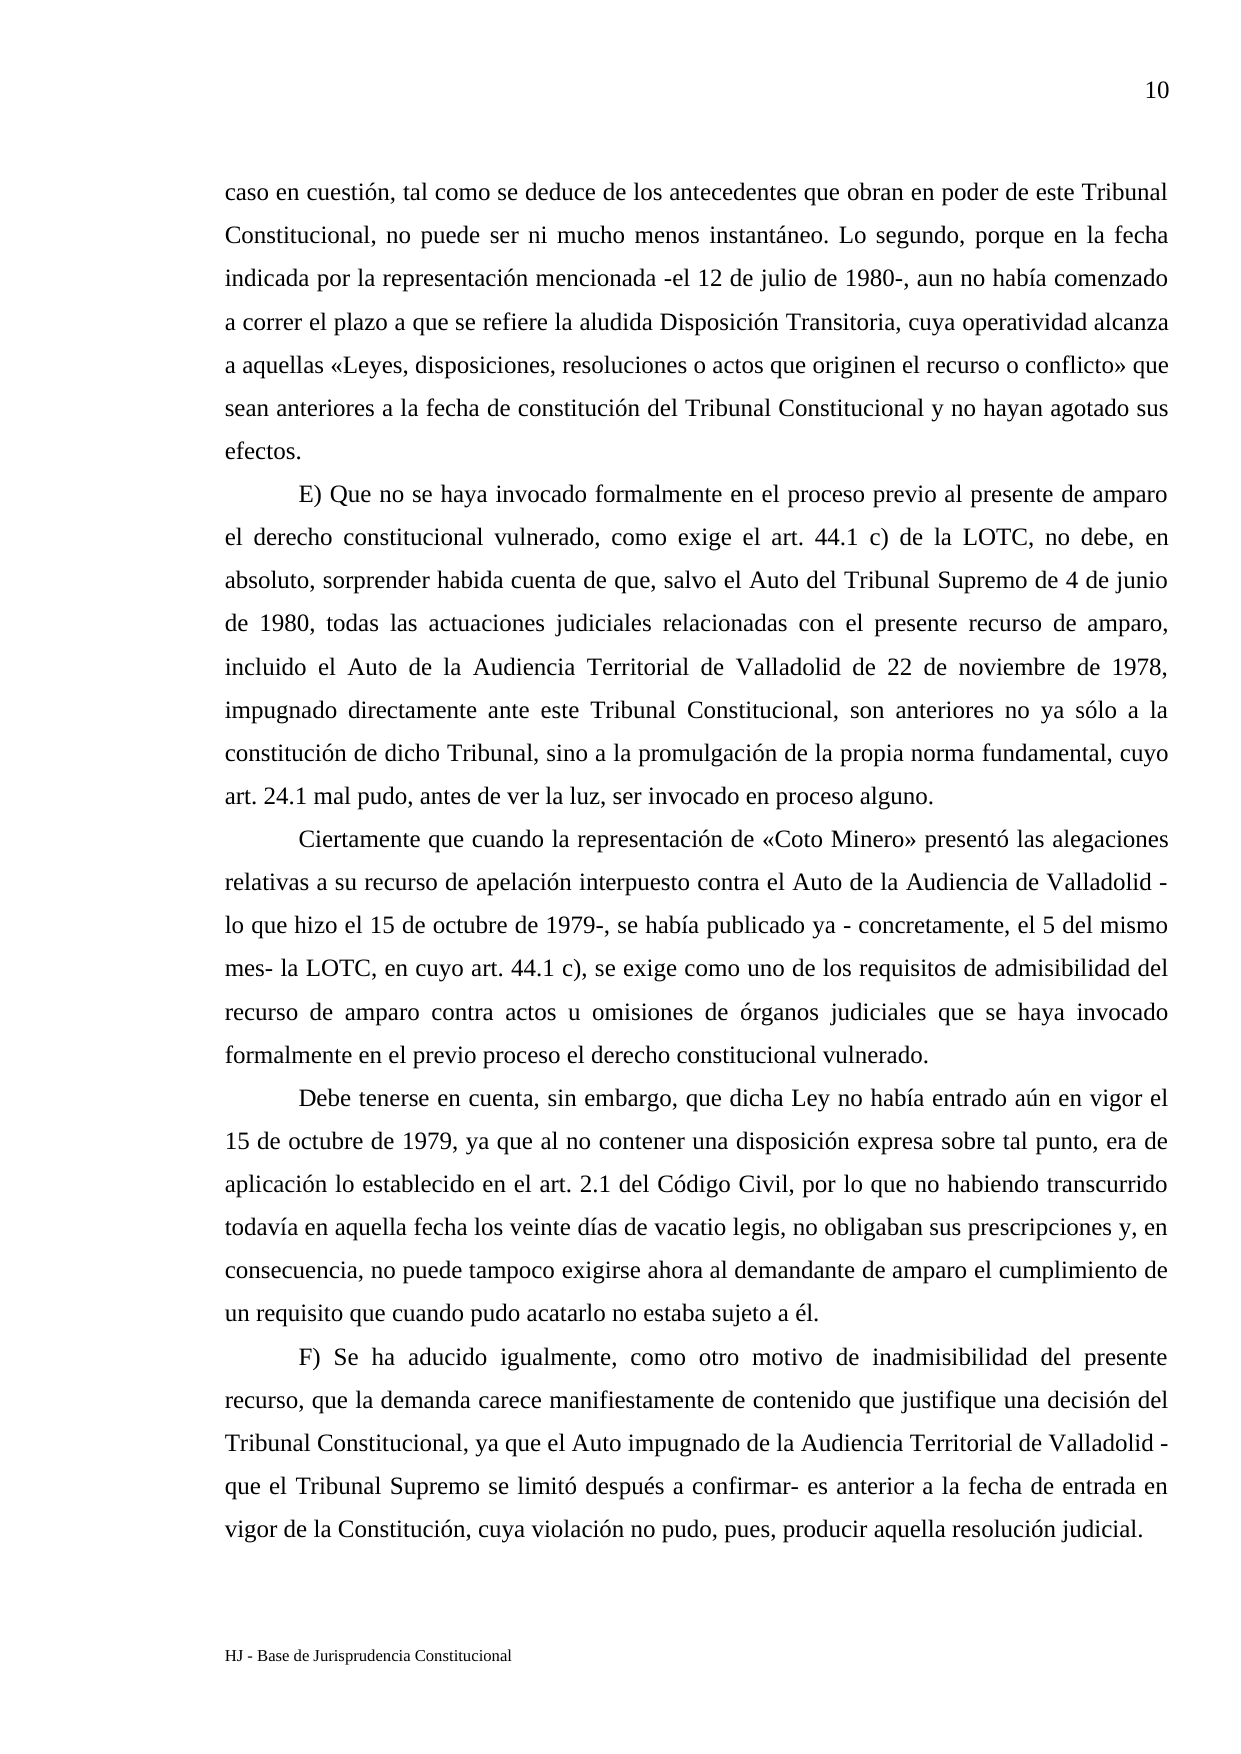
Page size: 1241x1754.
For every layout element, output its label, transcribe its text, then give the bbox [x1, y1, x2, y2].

text Debe tenerse en cuenta, sin embargo, que dicha Ley no había entrado aún en vigor el 15 de octubre de 1979, ya que al no contener una disposición expresa sobre tal punto, era de aplicación lo establecido en el art. 2.1 del Código Civil, por lo que no habiendo transcurrido todavía en aquella fecha los veinte días de vacatio legis, no obligaban sus prescripciones y, en consecuencia, no puede tampoco exigirse ahora al demandante de amparo el cumplimiento de un requisito que cuando pudo acatarlo no estaba sujeto a él. [224, 1083, 1169, 1327]
text Ciertamente que cuando la representación de «Coto Minero» presentó las alegaciones relativas a su recurso de apelación interpuesto contra el Auto de la Audiencia de Valladolid -lo que hizo el 15 de octubre de 1979-, se había publicado ya - concretamente, el 5 del mismo mes- la LOTC, en cuyo art. 44.1 c), se exige como uno de los requisitos de admisibilidad del recurso de amparo contra actos u omisiones de órganos judiciales que se haya invocado formalmente en el previo proceso el derecho constitucional vulnerado. [224, 824, 1169, 1068]
text F) Se ha aducido igualmente, como otro motivo de inadmisibilidad del presente recurso, que la demanda carece manifiestamente de contenido que justifique una decisión del Tribunal Constitucional, ya que el Auto impugnado de la Audiencia Territorial de Valladolid -que el Tribunal Supremo se limitó después a confirmar- es anterior a la fecha de entrada en vigor de la Constitución, cuya violación no pudo, pues, producir aquella resolución judicial. [224, 1342, 1169, 1543]
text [224, 177, 1169, 465]
text E) Que no se haya invocado formalmente en el proceso previo al presente de amparo el derecho constitucional vulnerado, como exige el art. 44.1 c) de la LOTC, no debe, en absoluto, sorprender habida cuenta de que, salvo el Auto del Tribunal Supremo de 4 de junio de 1980, todas las actuaciones judiciales relacionadas con el presente recurso de amparo, incluido el Auto de la Audiencia Territorial de Valladolid de 22 de noviembre de 1978, impugnado directamente ante este Tribunal Constitucional, son anteriores no ya sólo a la constitución de dicho Tribunal, sino a la promulgación de la propia norma fundamental, cuyo art. 24.1 mal pudo, antes de ver la luz, ser invocado en proceso alguno. [224, 479, 1169, 810]
